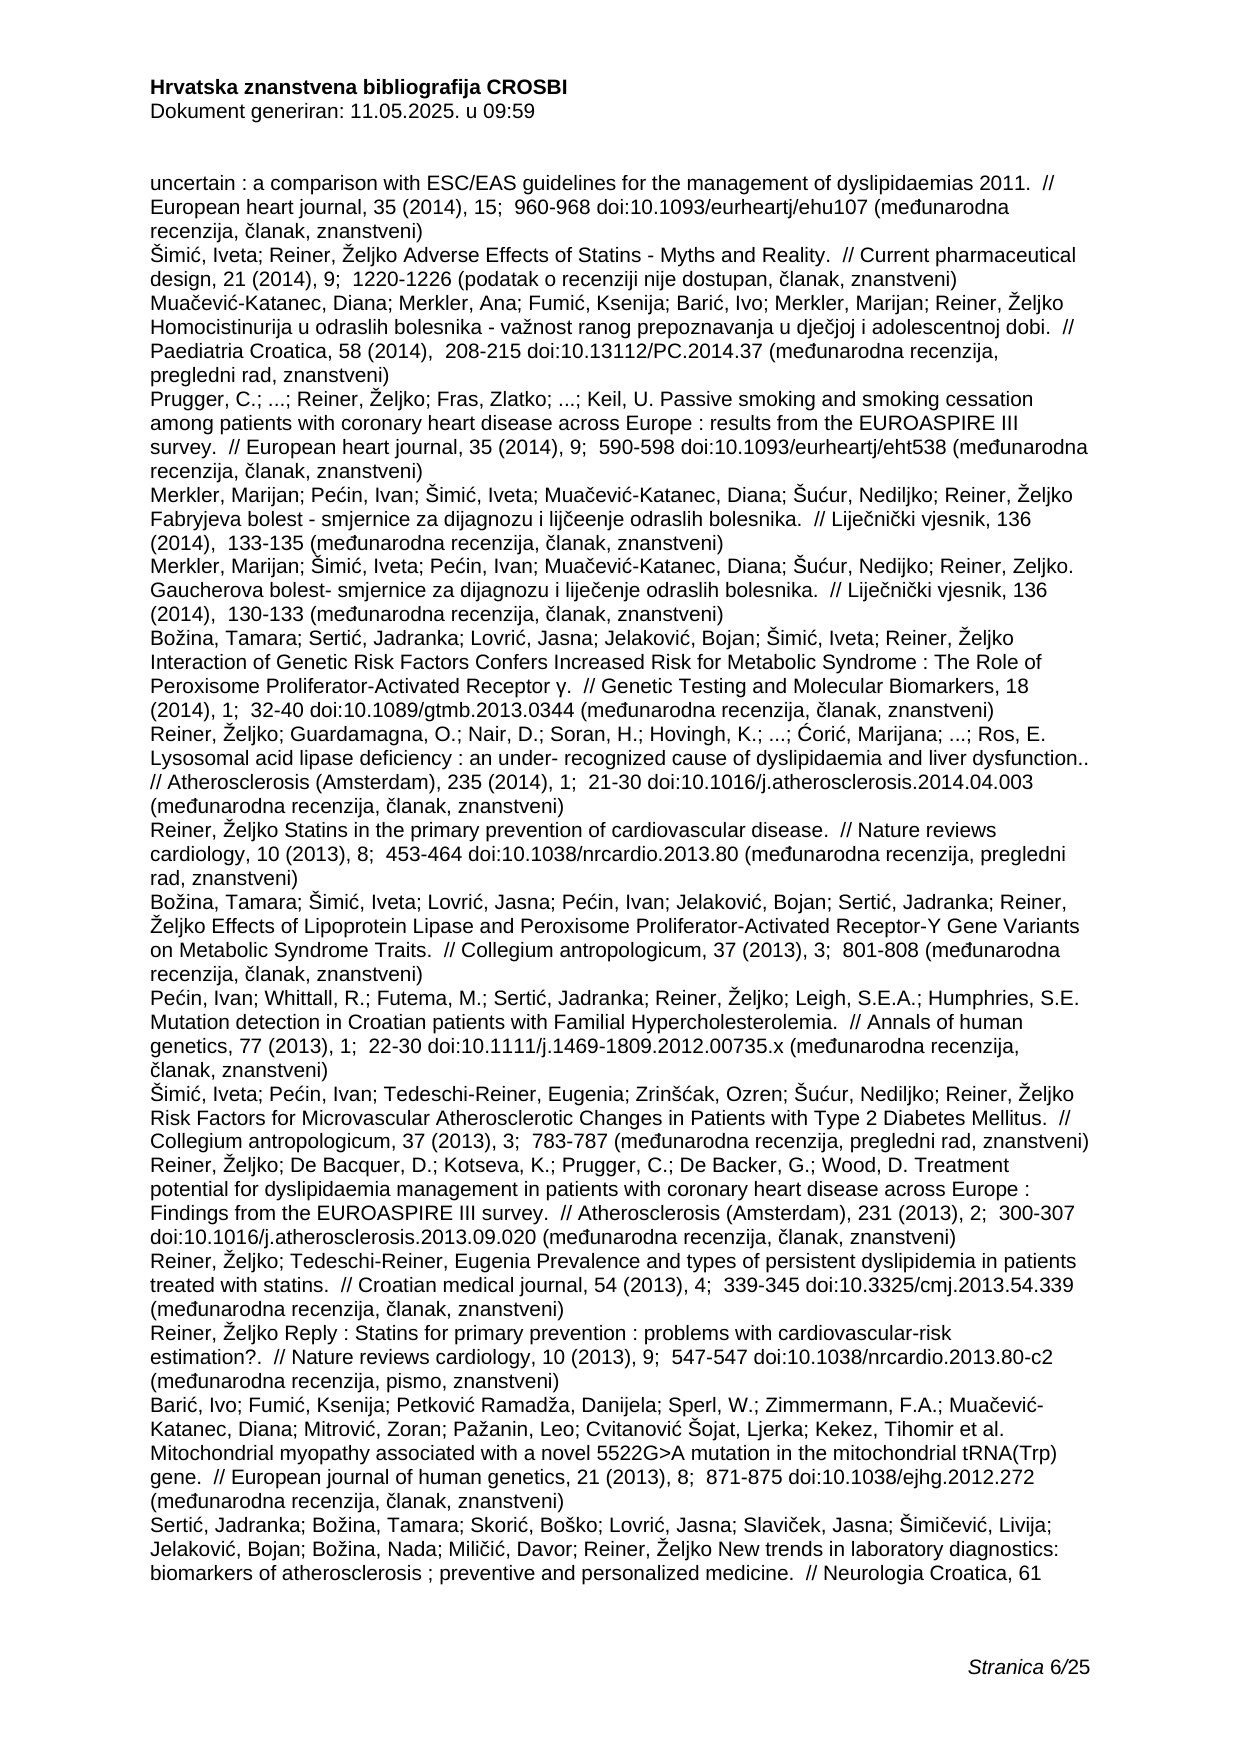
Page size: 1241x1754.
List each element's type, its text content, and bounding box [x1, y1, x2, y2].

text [150, 171, 1090, 243]
text Reiner, Željko [150, 1321, 1090, 1393]
text Šimić, Iveta; Reiner, Željko [150, 243, 1090, 291]
text Reiner, Željko; Tedeschi-Reiner, Eugenia [150, 1249, 1090, 1321]
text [150, 1513, 1090, 1584]
text Pećin, Ivan; Whittall, R.; Futema, M.; Sertić, Jadranka; Reiner, Željko; Leigh, S.E.A.; Humphries, S.E. [150, 986, 1090, 1081]
text Reiner, Željko; Guardamagna, O.; Nair, D.; Soran, H.; Hovingh, K.; ...; Ćorić, Marijana; ...; Ros, E. [150, 722, 1090, 818]
text Božina, Tamara; Sertić, Jadranka; Lovrić, Jasna; Jelaković, Bojan; Šimić, Iveta; Reiner, Željko [150, 626, 1090, 722]
text Prugger, C.; ...; Reiner, Željko; Fras, Zlatko; ...; Keil, U. [150, 387, 1090, 482]
text Muačević-Katanec, Diana; Merkler, Ana; Fumić, Ksenija; Barić, Ivo; Merkler, Marijan; Reiner, Željko [150, 291, 1090, 387]
text Merkler, Marijan; Šimić, Iveta; Pećin, Ivan; Muačević-Katanec, Diana; Šućur, Nedijko; Reiner, Zeljko. [150, 554, 1090, 626]
text Reiner, Željko [150, 818, 1090, 890]
text Merkler, Marijan; Pećin, Ivan; Šimić, Iveta; Muačević-Katanec, Diana; Šućur, Nediljko; Reiner, Željko [150, 482, 1090, 554]
text Reiner, Željko; De Bacquer, D.; Kotseva, K.; Prugger, C.; De Backer, G.; Wood, D. [150, 1153, 1090, 1249]
text Barić, Ivo; Fumić, Ksenija; Petković Ramadža, Danijela; Sperl, W.; Zimmermann, F.A.; Muačević-Katanec, Diana; Mitrović, Zoran; Pažanin, Leo; Cvitanović Šojat, Ljerka; Kekez, Tihomir et al. [150, 1393, 1090, 1513]
text Božina, Tamara; Šimić, Iveta; Lovrić, Jasna; Pećin, Ivan; Jelaković, Bojan; Sertić, Jadranka; Reiner, Željko [150, 890, 1090, 986]
text Šimić, Iveta; Pećin, Ivan; Tedeschi-Reiner, Eugenia; Zrinšćak, Ozren; Šućur, Nediljko; Reiner, Željko [150, 1081, 1090, 1153]
